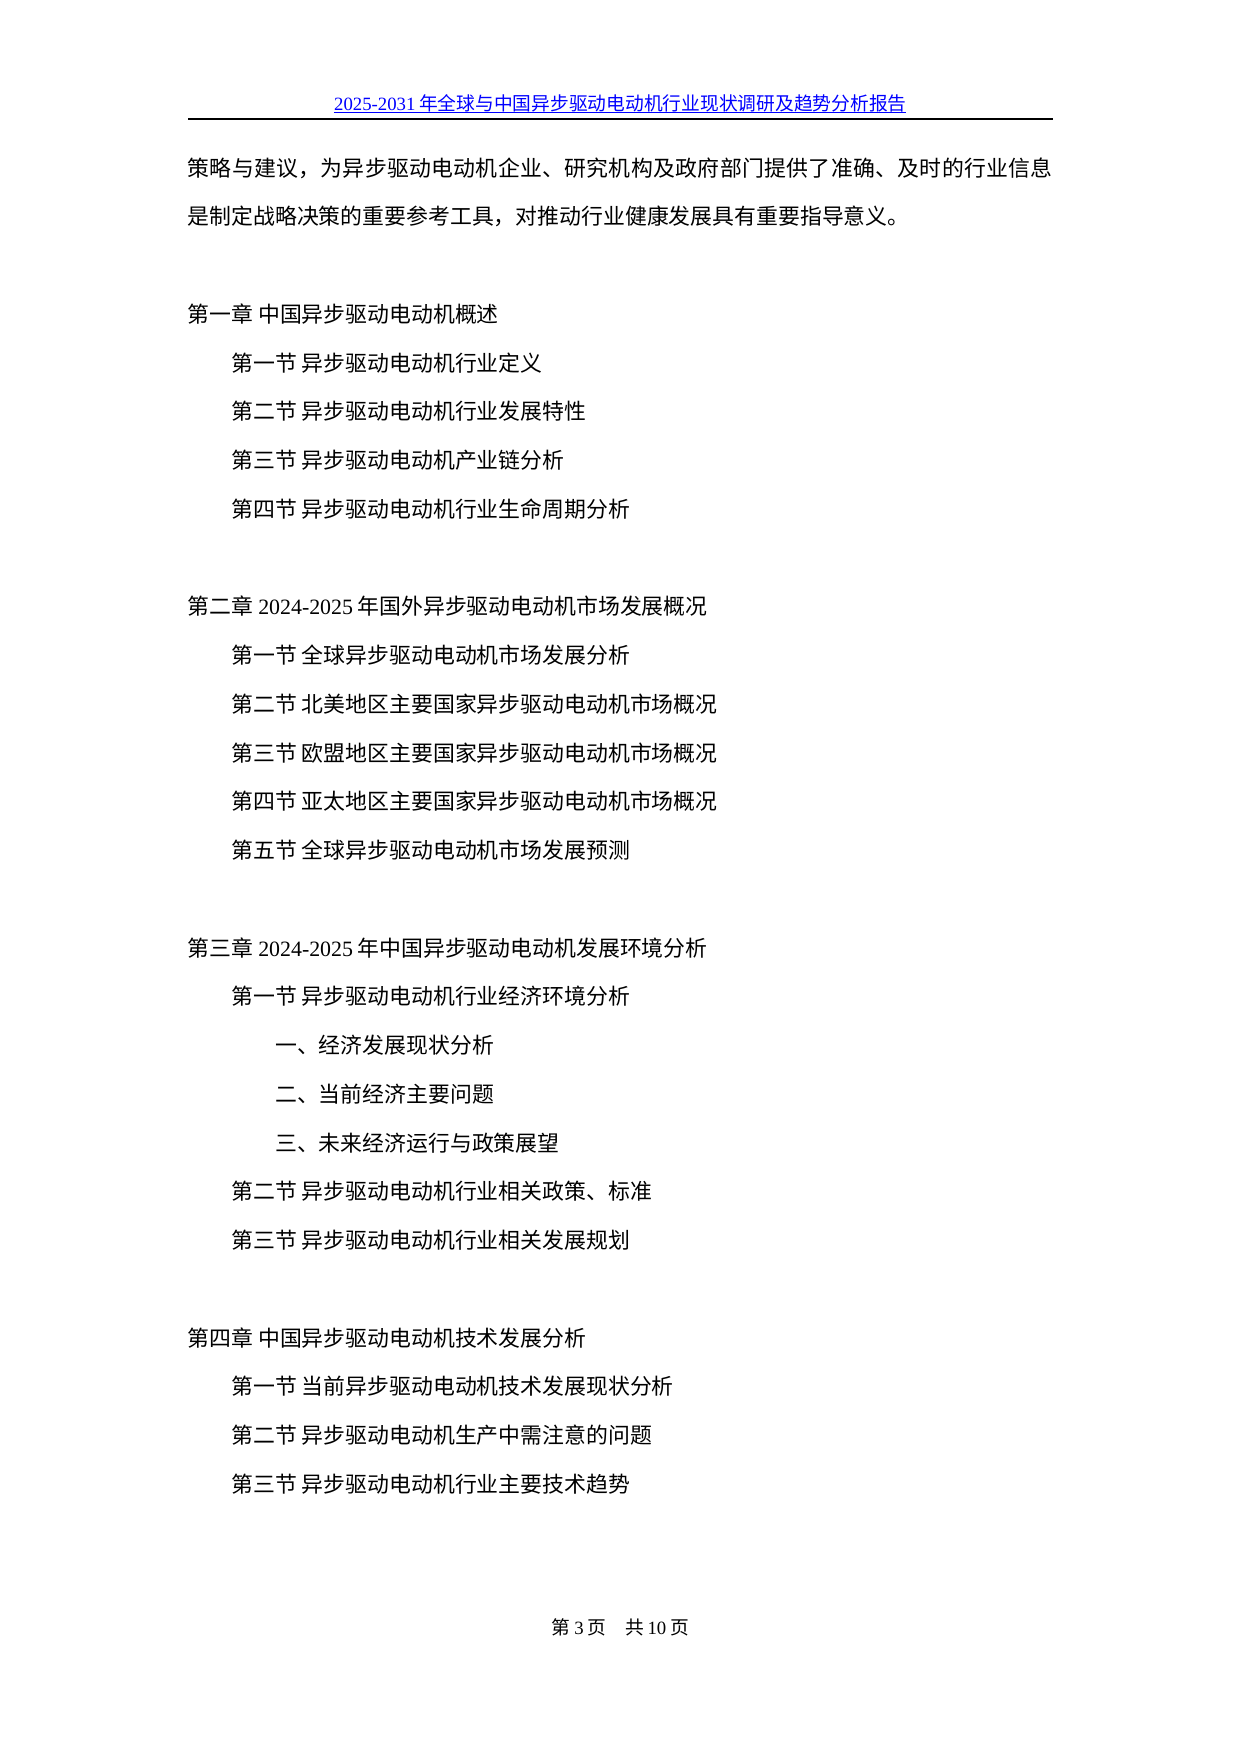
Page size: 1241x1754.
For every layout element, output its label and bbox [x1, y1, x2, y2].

text [187, 150, 1053, 1499]
